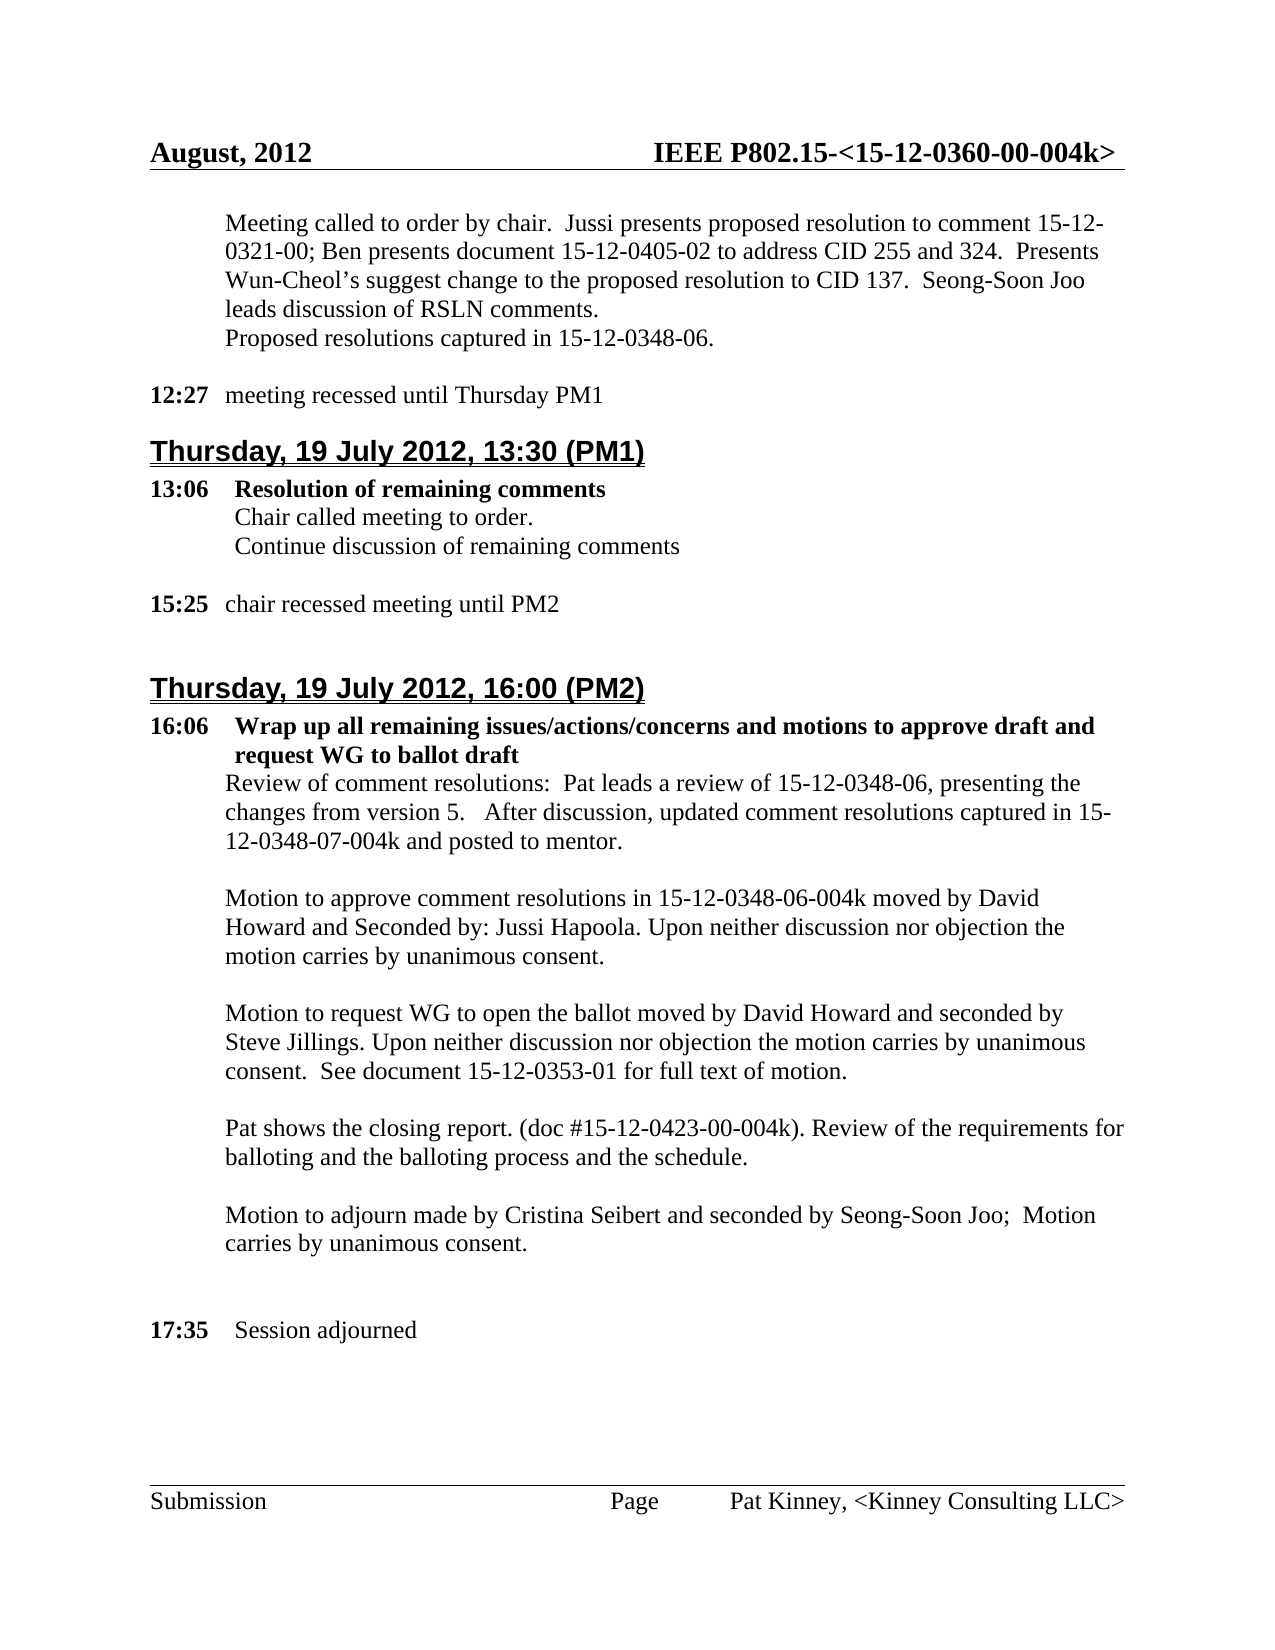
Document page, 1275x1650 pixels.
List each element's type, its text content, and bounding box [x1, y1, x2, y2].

text 16:06 Wrap up all remaining issues/actions/concerns and motions to approve draft and request WG to ballot draft [150, 711, 1125, 768]
text Motion to request WG to open the ballot moved by David Howard and seconded by Steve Jillings. Upon neither discussion nor objection the motion carries by unanimous consent. See document 15-12-0353-01 for full text of motion. [225, 998, 1125, 1085]
text 17:35 Session adjourned [150, 1315, 1125, 1343]
text Review of comment resolutions: Pat leads a review of 15-12-0348-06, presenting the changes from version 5. After discussion, updated comment resolutions captured in 15-12-0348-07-004k and posted to mentor. [225, 768, 1125, 855]
text Continue discussion of remaining comments [234, 531, 1125, 560]
subtitle Thursday, 19 July 2012, 16:00 (PM2) [150, 671, 1125, 705]
text Meeting called to order by chair. Jussi presents proposed resolution to comment 15-12-0321-00; Ben presents document 15-12-0405-02 to address CID 255 and 324. Presents Wun-Cheol’s suggest change to the proposed resolution to CID 137. Seong-Soon Joo leads discussion of RSLN comments. [225, 208, 1125, 323]
text 13:06 Resolution of remaining comments [150, 474, 1125, 502]
text Motion to approve comment resolutions in 15-12-0348-06-004k moved by David Howard and Seconded by: Jussi Hapoola. Upon neither discussion nor objection the motion carries by unanimous consent. [225, 883, 1125, 970]
text 12:27 meeting recessed until Thursday PM1 [150, 380, 1125, 409]
text Proposed resolutions captured in 15-12-0348-06. [225, 323, 1125, 351]
text Pat shows the closing report. (doc #15-12-0423-00-004k). Review of the requirements for balloting and the balloting process and the schedule. [225, 1113, 1125, 1171]
text Motion to adjourn made by Cristina Seibert and seconded by Seong-Soon Joo; Motion carries by unanimous consent. [225, 1200, 1125, 1257]
text Chair called meeting to order. [234, 502, 1125, 531]
text 15:25 chair recessed meeting until PM2 [150, 589, 1125, 617]
subtitle Thursday, 19 July 2012, 13:30 (PM1) [150, 434, 1125, 467]
